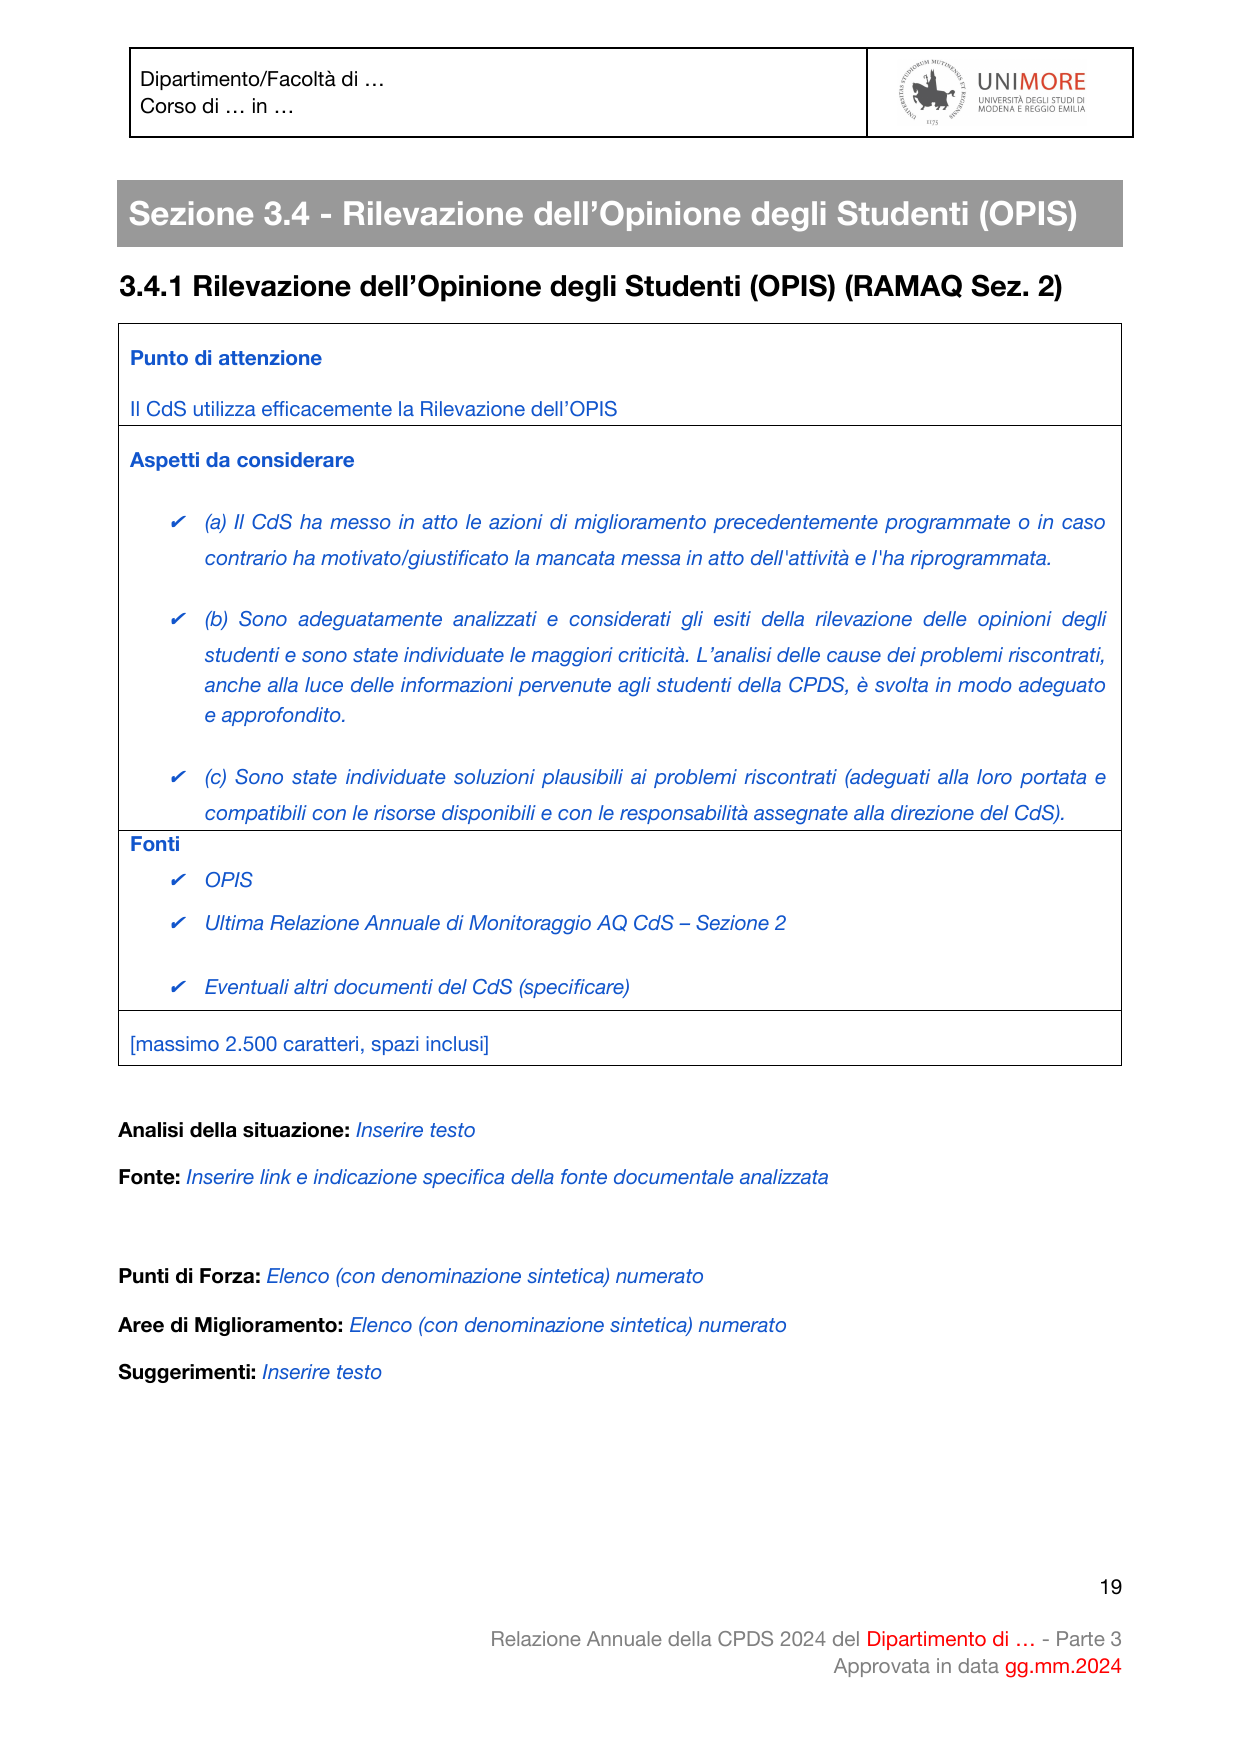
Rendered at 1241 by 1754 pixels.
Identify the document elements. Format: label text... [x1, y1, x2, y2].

table_cell [massimo 2.500 caratteri, spazi inclusi] [119, 1011, 1121, 1065]
text 3.4.1 Rilevazione dell’Opinione degli Studenti (OPIS) (RAMAQ Sez. 2) [119, 268, 1122, 305]
table_header Punto di attenzione Il CdS utilizza efficacemente la Rilevazione dell’OPIS [119, 324, 1121, 425]
table_header Sezione 3.4 - Rilevazione dell’Opinione degli Studenti (OPIS) [119, 183, 1120, 245]
text Analisi della situazione: Inserire testo [118, 1117, 1122, 1144]
text Aree di Miglioramento: Elenco (con denominazione sintetica) numerato [118, 1312, 1122, 1338]
text Punti di Forza: Elenco (con denominazione sintetica) numerato [118, 1263, 1122, 1289]
table_cell Fonti OPIS Ultima Relazione Annuale di Monitoraggio AQ CdS – Sezione 2 Eventuali altri documenti del CdS (specificare) [119, 831, 1121, 1009]
text Suggerimenti: Inserire testo [118, 1359, 1122, 1385]
picture [897, 59, 1087, 126]
text Fonte: Inserire link e indicazione specifica della fonte documentale analizzata [118, 1164, 1122, 1191]
table_cell Aspetti da considerare (a) Il CdS ha messo in atto le azioni di miglioramento precedentemente programmate o in caso contrario ha motivato/giustificato la mancata messa in atto dell'attività e l'ha riprogrammata. (b) Sono adeguatamente analizzati e considerati gli esiti della rilevazione delle opinioni degli studenti e sono state individuate le maggiori criticità. L’analisi delle cause dei problemi riscontrati, anche alla luce delle informazioni pervenute agli studenti della CPDS, è svolta in modo adeguato e approfondito. (c) Sono state individuate soluzioni plausibili ai problemi riscontrati (adeguati alla loro portata e compatibili con le risorse disponibili e con le responsabilità assegnate alla direzione del CdS). [119, 426, 1121, 830]
